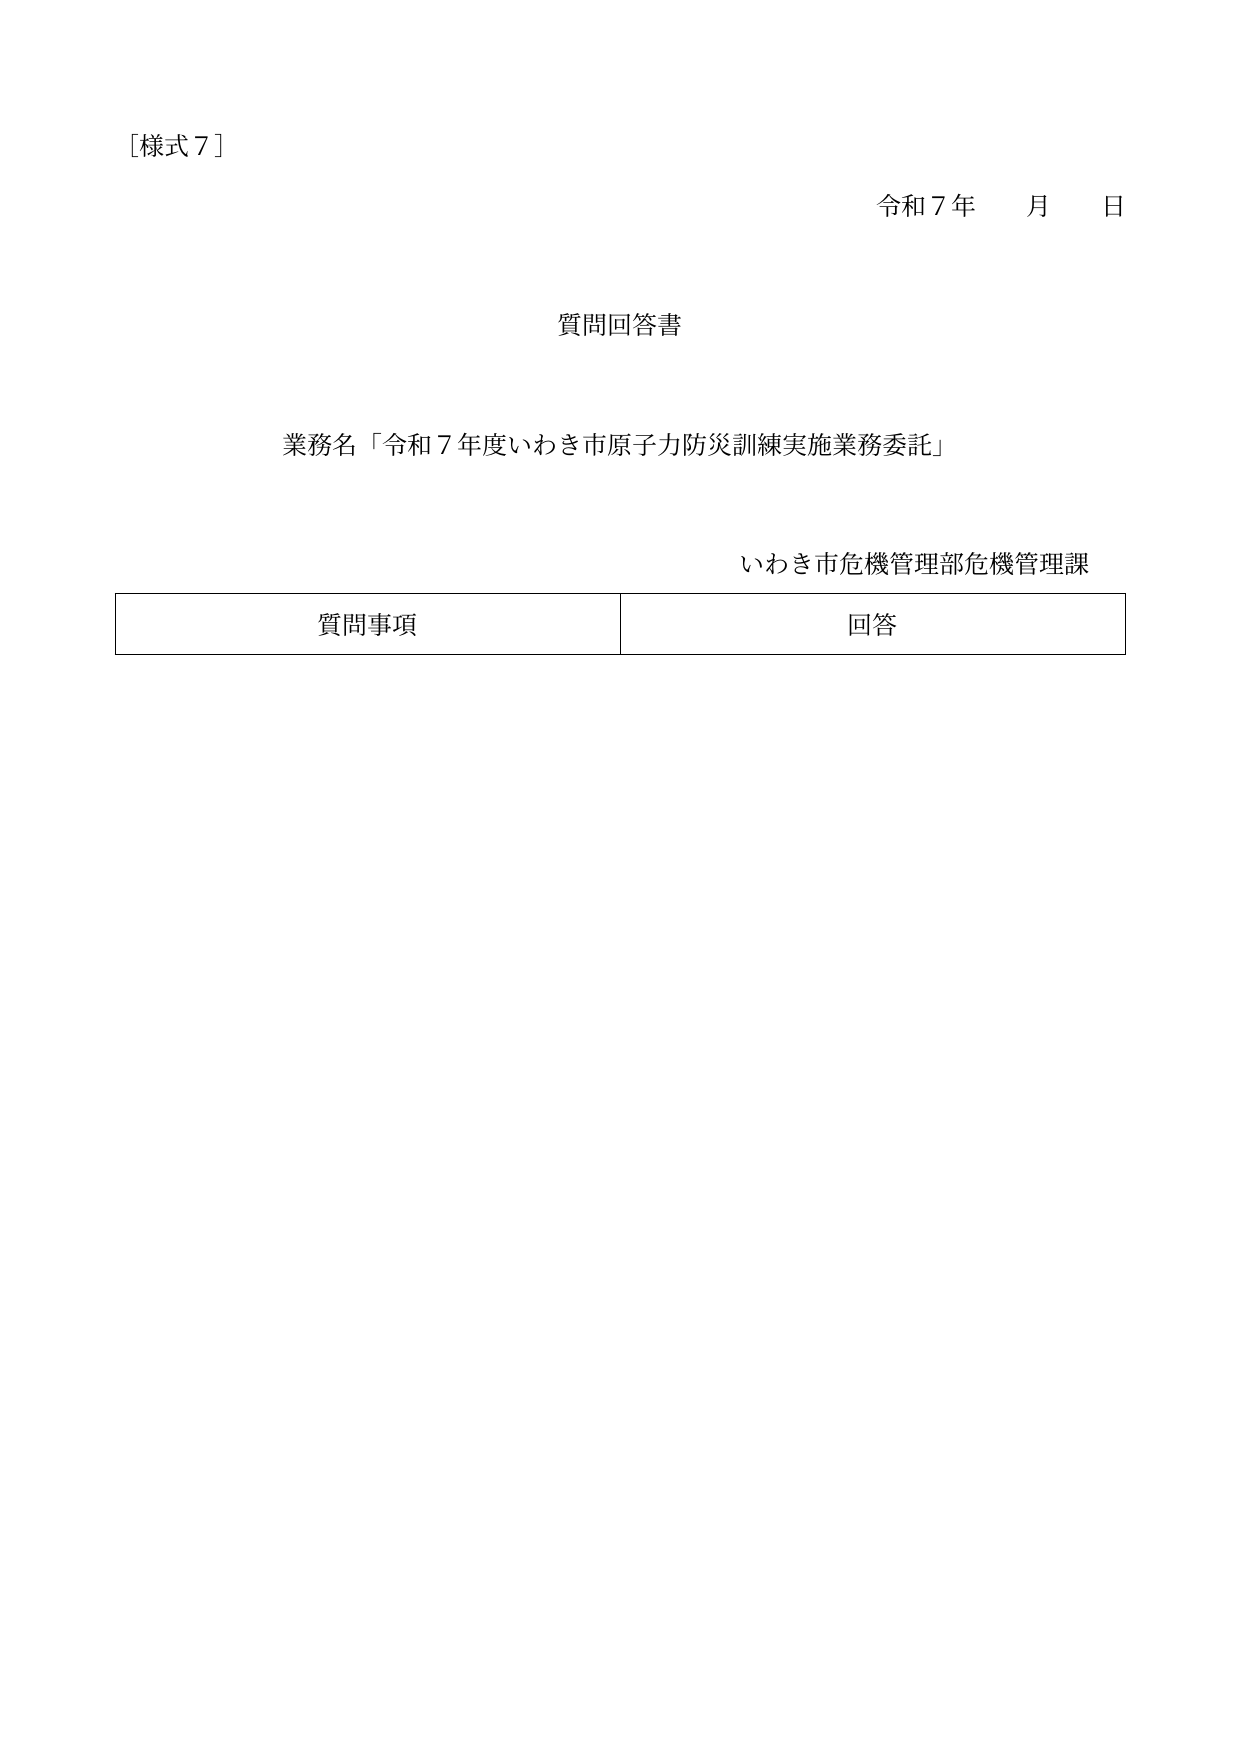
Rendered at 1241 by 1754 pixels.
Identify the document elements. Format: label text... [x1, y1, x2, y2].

text いわき市危機管理部危機管理課 [114, 533, 1126, 593]
table_header 質問事項 [116, 594, 620, 654]
text 令和７年 月 日 [114, 174, 1126, 234]
text 業務名「令和７年度いわき市原子力防災訓練実施業務委託」 [114, 413, 1126, 473]
text 質問回答書 [114, 294, 1126, 354]
table_header 回答 [621, 594, 1125, 654]
text ［様式７］ [114, 114, 1126, 174]
